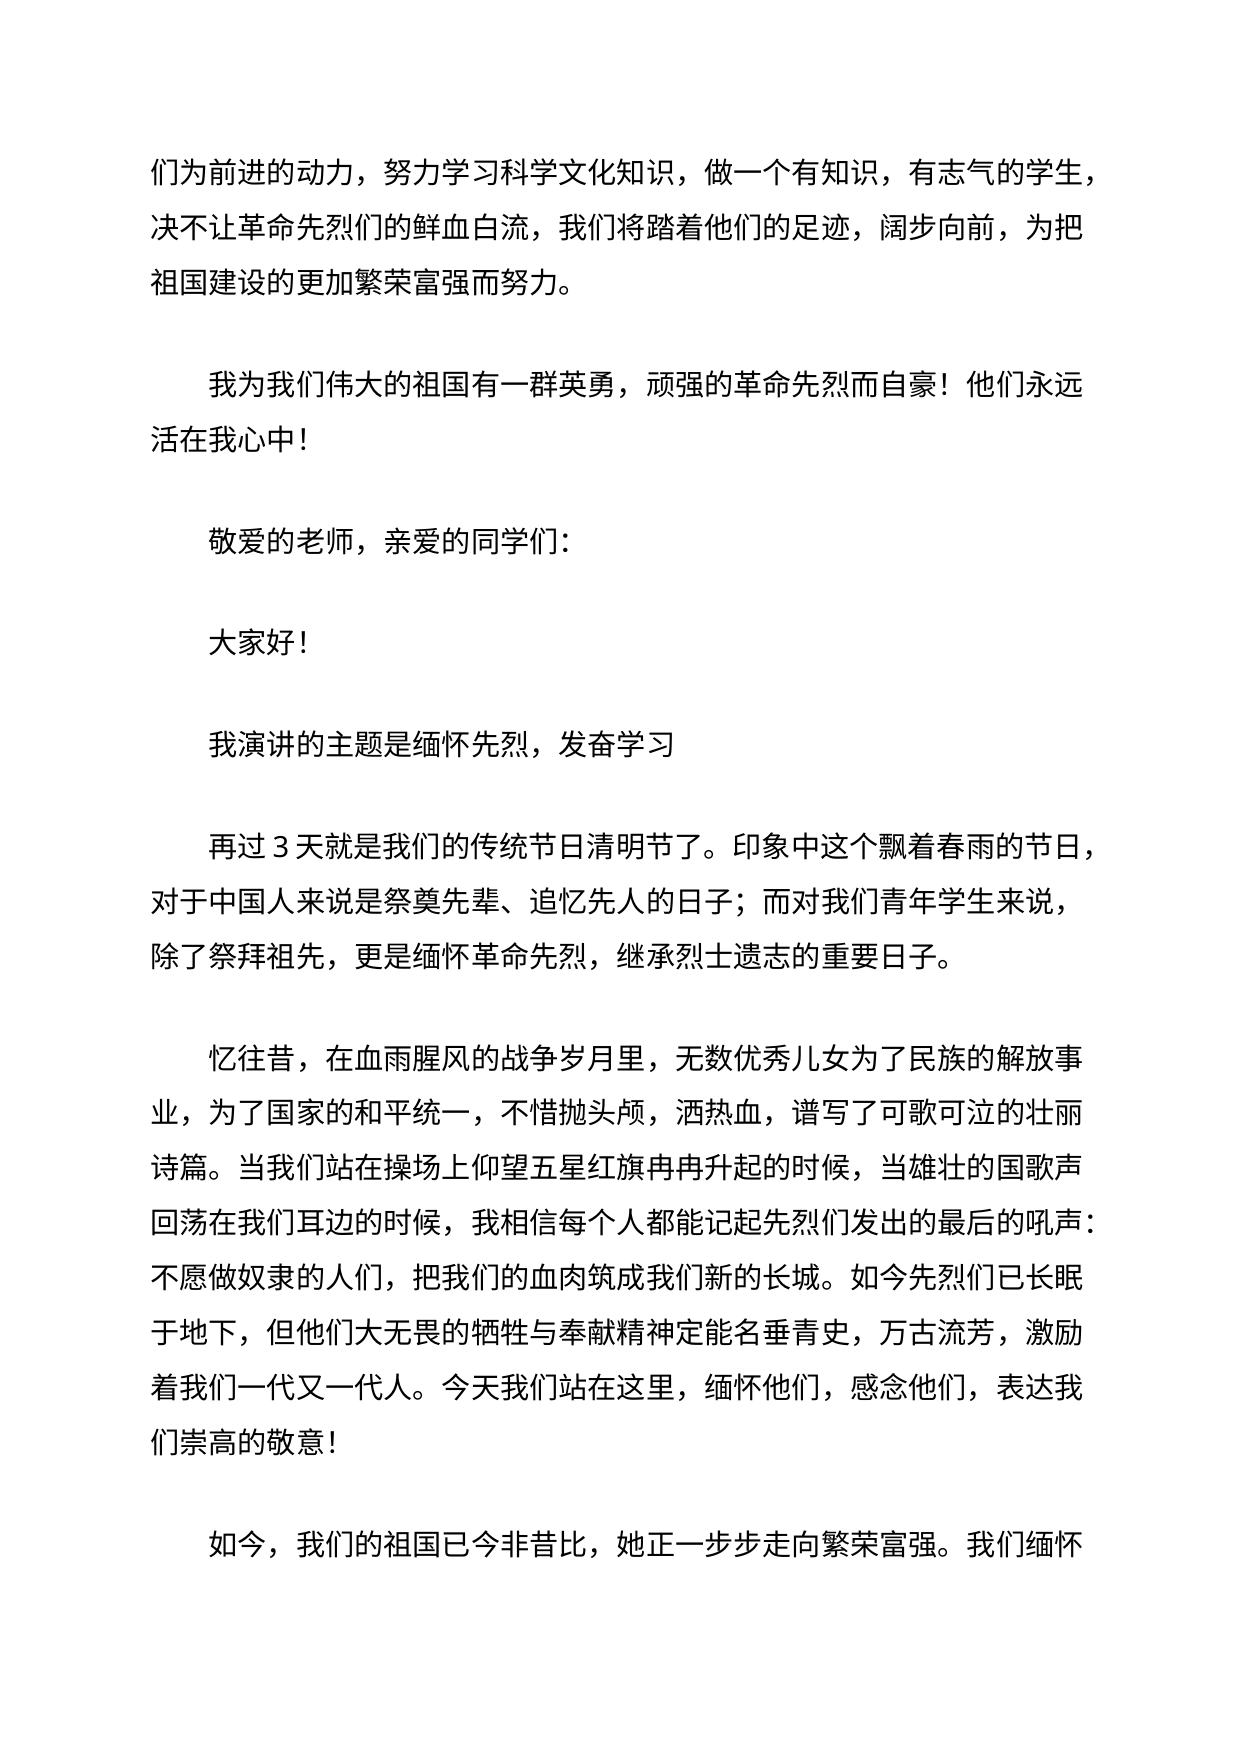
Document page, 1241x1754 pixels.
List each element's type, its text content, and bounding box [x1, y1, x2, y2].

text 忆往昔，在血雨腥风的战争岁月里，无数优秀儿女为了民族的解放事业，为了国家的和平统一，不惜抛头颅，洒热血，谱写了可歌可泣的壮丽诗篇。当我们站在操场上仰望五星红旗冉冉升起的时候，当雄壮的国歌声回荡在我们耳边的时候，我相信每个人都能记起先烈们发出的最后的吼声：不愿做奴隶的人们，把我们的血肉筑成我们新的长城。如今先烈们已长眠于地下，但他们大无畏的牺牲与奉献精神定能名垂青史，万古流芳，激励着我们一代又一代人。今天我们站在这里，缅怀他们，感念他们，表达我们崇高的敬意！ [150, 1035, 1090, 1462]
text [150, 150, 1090, 302]
text 大家好！ [150, 620, 1090, 662]
text 我演讲的主题是缅怀先烈，发奋学习 [150, 722, 1090, 764]
text 再过3天就是我们的传统节日清明节了。印象中这个飘着春雨的节日，对于中国人来说是祭奠先辈、追忆先人的日子；而对我们青年学生来说，除了祭拜祖先，更是缅怀革命先烈，继承烈士遗志的重要日子。 [150, 823, 1090, 976]
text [150, 1521, 1090, 1563]
text 敬爱的老师，亲爱的同学们： [150, 518, 1090, 561]
text 我为我们伟大的祖国有一群英勇，顽强的革命先烈而自豪！他们永远活在我心中！ [150, 362, 1090, 459]
